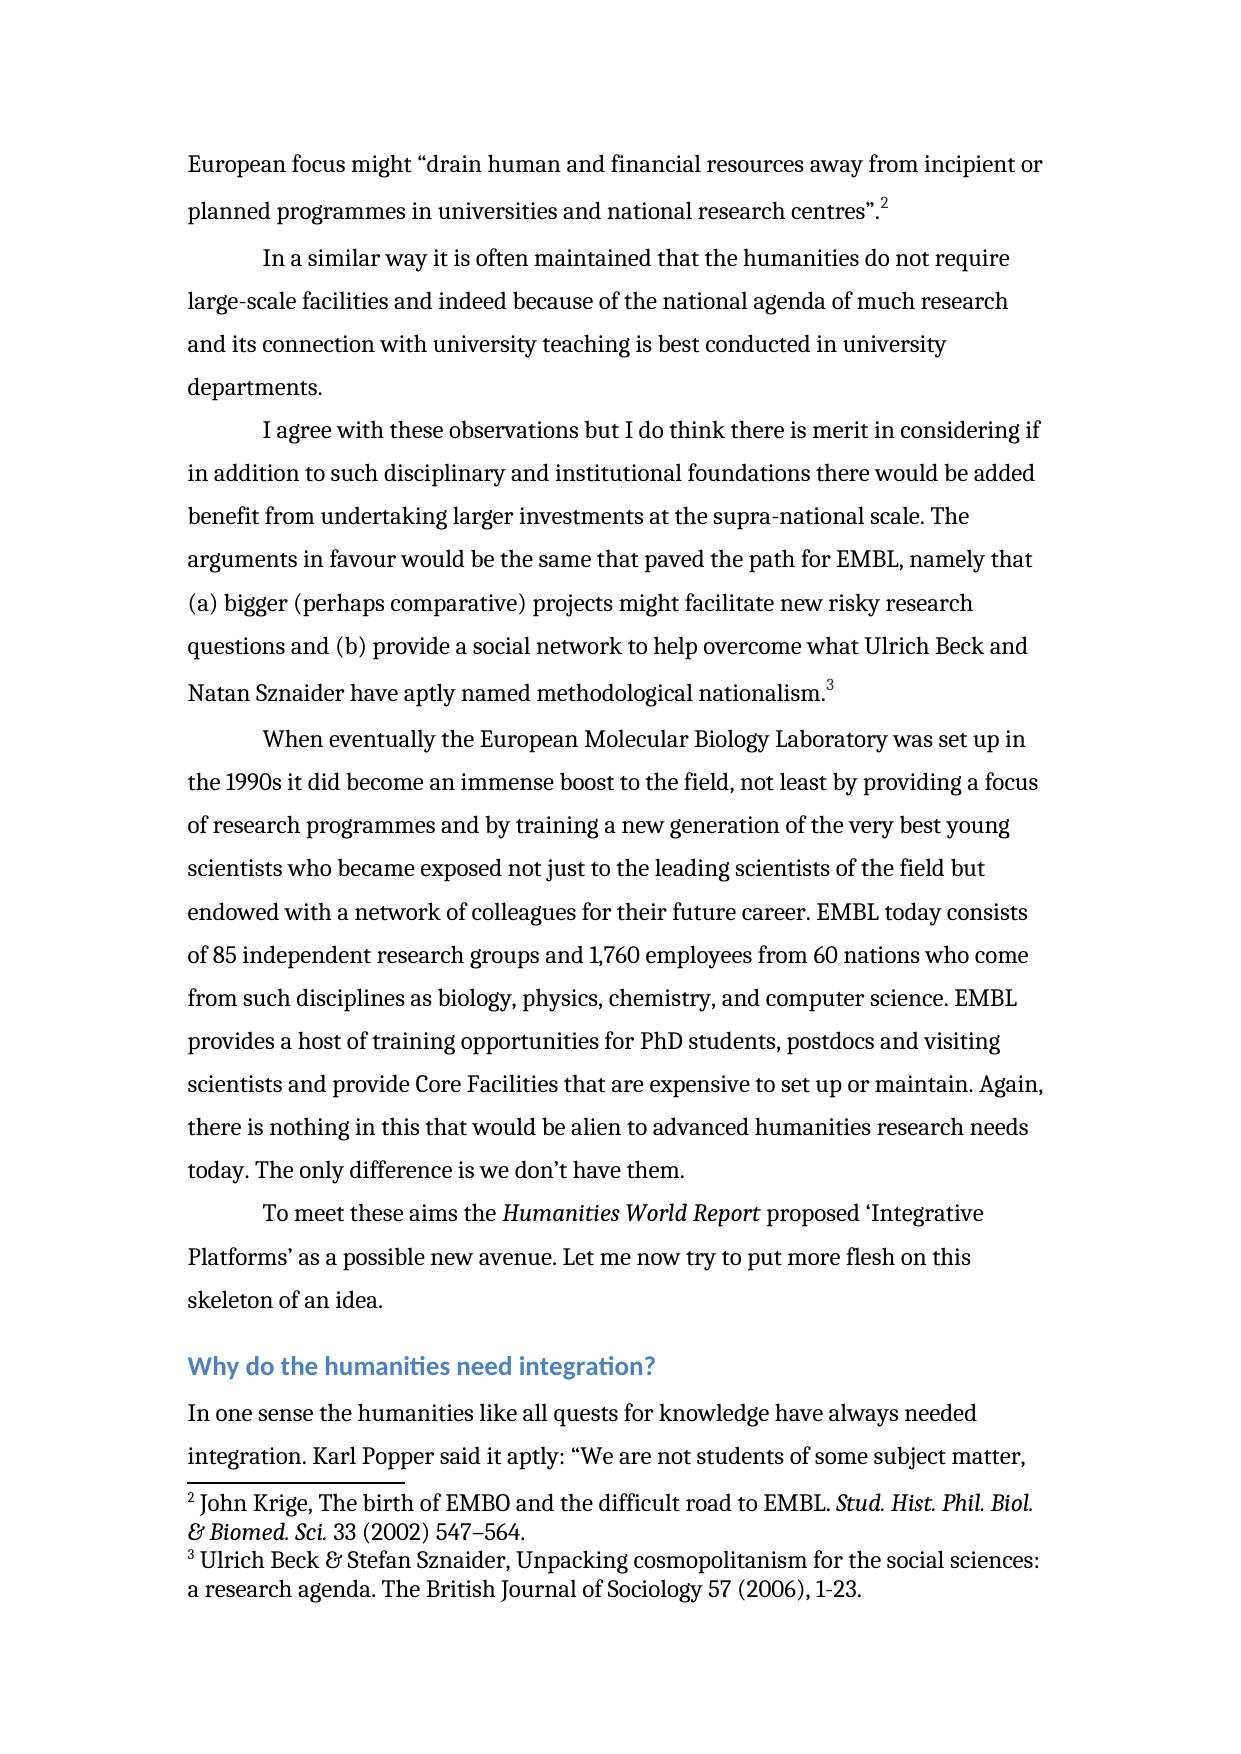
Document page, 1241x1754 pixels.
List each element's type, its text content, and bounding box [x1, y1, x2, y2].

text When eventually the European Molecular Biology Laboratory was set up in the 1990s it did become an immense boost to the field, not least by providing a focus of research programmes and by training a new generation of the very best young scientists who became exposed not just to the leading scientists of the field but endowed with a network of colleagues for their future career. EMBL today consists of 85 independent research groups and 1,760 employees from 60 nations who come from such disciplines as biology, physics, chemistry, and computer science. EMBL provides a host of training opportunities for PhD students, postdocs and visiting scientists and provide Core Facilities that are expensive to set up or maintain. Again, there is nothing in this that would be alien to advanced humanities research needs today. The only difference is we don’t have them. [187, 725, 1053, 1185]
text To meet these aims the Humanities World Report proposed ‘Integrative Platforms’ as a possible new avenue. Let me now try to put more flesh on this skeleton of an idea. [187, 1199, 1053, 1314]
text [187, 1399, 1053, 1471]
text In a similar way it is often maintained that the humanities do not require large-scale facilities and indeed because of the national agenda of much research and its connection with university teaching is best conducted in university departments. [187, 243, 1053, 402]
subtitle Why do the humanities need integration? [187, 1349, 1053, 1383]
text I agree with these observations but I do think there is merit in considering if in addition to such disciplinary and institutional foundations there would be added benefit from undertaking larger investments at the supra-national scale. The arguments in favour would be the same that paved the path for EMBL, namely that (a) bigger (perhaps comparative) projects might facilitate new risky research questions and (b) provide a social network to help overcome what Ulrich Beck and Natan Sznaider have aptly named methodological nationalism. [187, 416, 1053, 708]
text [187, 150, 1053, 227]
